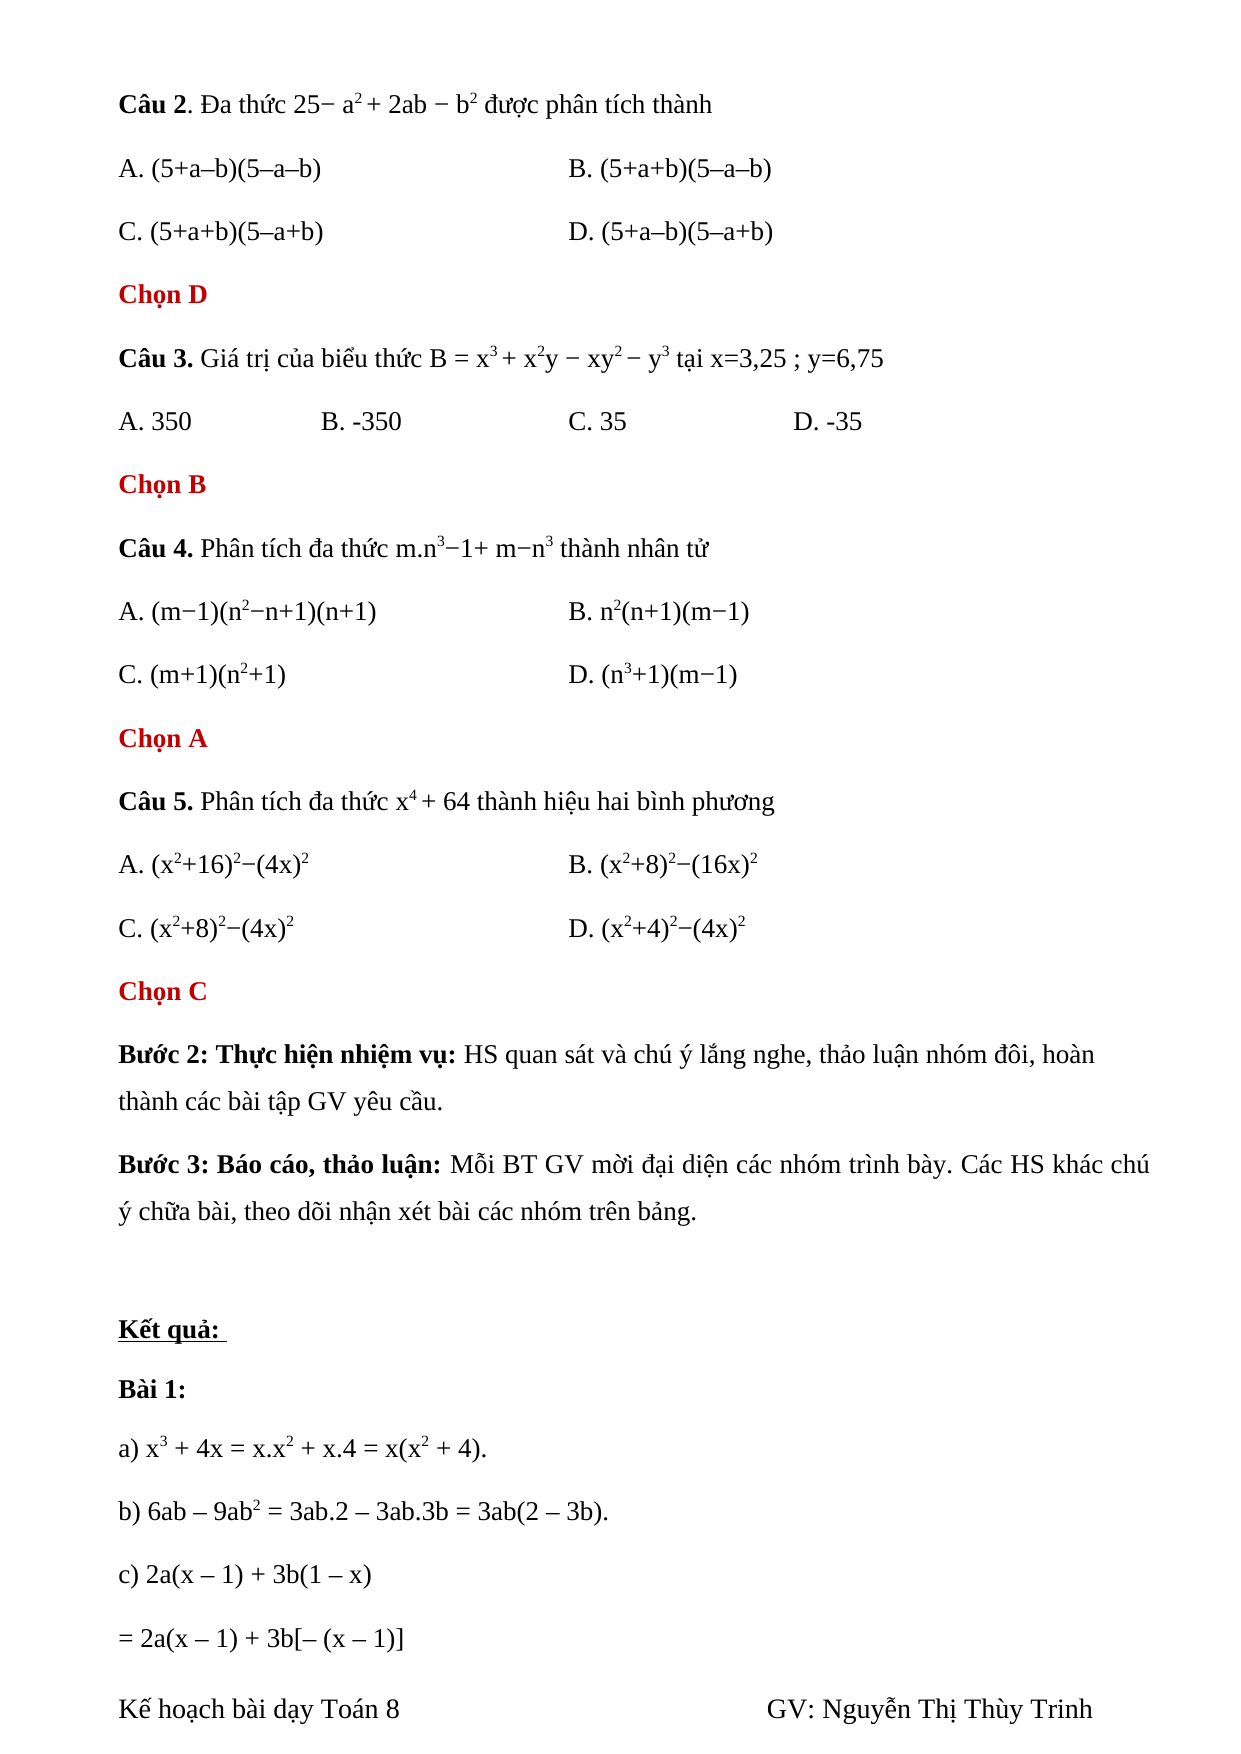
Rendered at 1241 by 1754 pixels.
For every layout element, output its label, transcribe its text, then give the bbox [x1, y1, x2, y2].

text Chọn D [118, 279, 1152, 310]
text a) x3 + 4x = x.x2 + x.4 = x(x2 + 4). [118, 1432, 1152, 1463]
text b) 6ab – 9ab2 = 3ab.2 – 3ab.3b = 3ab(2 – 3b). [118, 1495, 1152, 1526]
text C. (5+a+b)(5–a+b) D. (5+a–b)(5–a+b) [118, 215, 1152, 246]
text Bước 3: Báo cáo, thảo luận: Mỗi BT GV mời đại diện các nhóm trình bày. Các HS khác chú ý chữa bài, theo dõi nhận xét bài các nhóm trên bảng. [118, 1149, 1152, 1226]
text C. (x2+8)2−(4x)2 D. (x2+4)2−(4x)2 [118, 912, 1152, 943]
text Chọn C [118, 975, 1152, 1006]
text A. (5+a–b)(5–a–b) B. (5+a+b)(5–a–b) [118, 152, 1152, 183]
text A. (x2+16)2−(4x)2 B. (x2+8)2−(16x)2 [118, 849, 1152, 880]
text A. (m−1)(n2−n+1)(n+1) B. n2(n+1)(m−1) [118, 595, 1152, 626]
text Bước 2: Thực hiện nhiệm vụ: HS quan sát và chú ý lắng nghe, thảo luận nhóm đôi, hoàn thành các bài tập GV yêu cầu. [118, 1039, 1152, 1116]
text Kết quả: [118, 1314, 1152, 1345]
text Câu 2. Đa thức 25− a2 + 2ab − b2 được phân tích thành [118, 89, 1152, 120]
text Chọn B [118, 469, 1152, 500]
text c) 2a(x – 1) + 3b(1 – x) [118, 1559, 1152, 1590]
text Chọn A [118, 722, 1152, 753]
text Câu 4. Phân tích đa thức m.n3−1+ m−n3 thành nhân tử [118, 532, 1152, 563]
text C. (m+1)(n2+1) D. (n3+1)(m−1) [118, 659, 1152, 690]
text = 2a(x – 1) + 3b[– (x – 1)] [118, 1622, 1152, 1653]
text Câu 5. Phân tích đa thức x4 + 64 thành hiệu hai bình phương [118, 785, 1152, 816]
text Câu 3. Giá trị của biểu thức B = x3 + x2y − xy2 − y3 tại x=3,25 ; y=6,75 [118, 342, 1152, 373]
text A. 350 B. -350 C. 35 D. -35 [118, 405, 1152, 436]
text Bài 1: [118, 1373, 1152, 1404]
